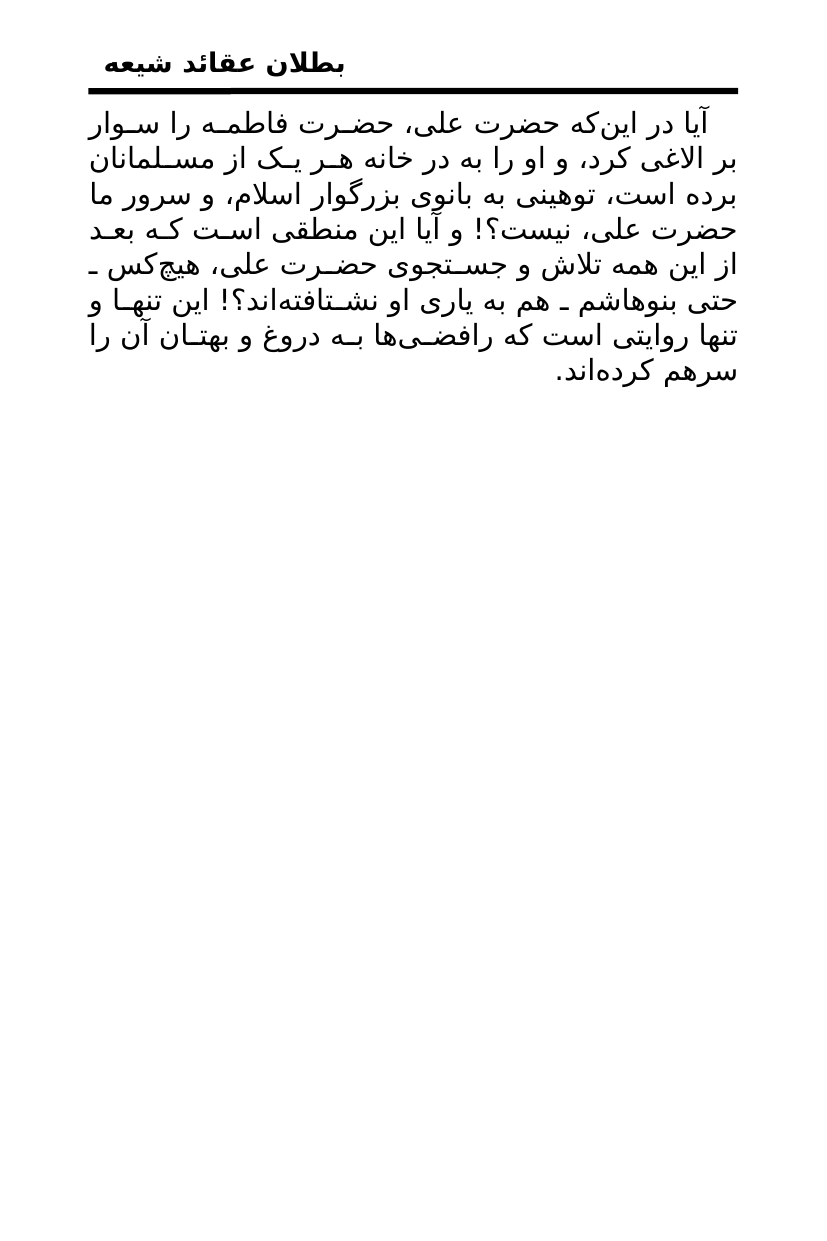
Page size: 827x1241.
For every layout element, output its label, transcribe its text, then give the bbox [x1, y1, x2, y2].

text آیا در این‌كه حضرت علی، حضرت فاطمه را سوار بر الاغی كرد، و او را به در خانه هر یک از مسلمانان برده است، توهینی به بانوی بزرگوار اسلام، و سرور ما حضرت علی، نیست؟! و آیا این منطقی است كه بعد از این همه تلاش و جستجوی حضرت علی، هیچ‌كس ـ حتی بنوهاشم ـ هم به یاری او نشتافته‌اند؟! این تنها و تنها روایتی است كه رافضی‌ها به دروغ و بهتان آن را سرهم كرده‌اند. [89, 106, 738, 387]
